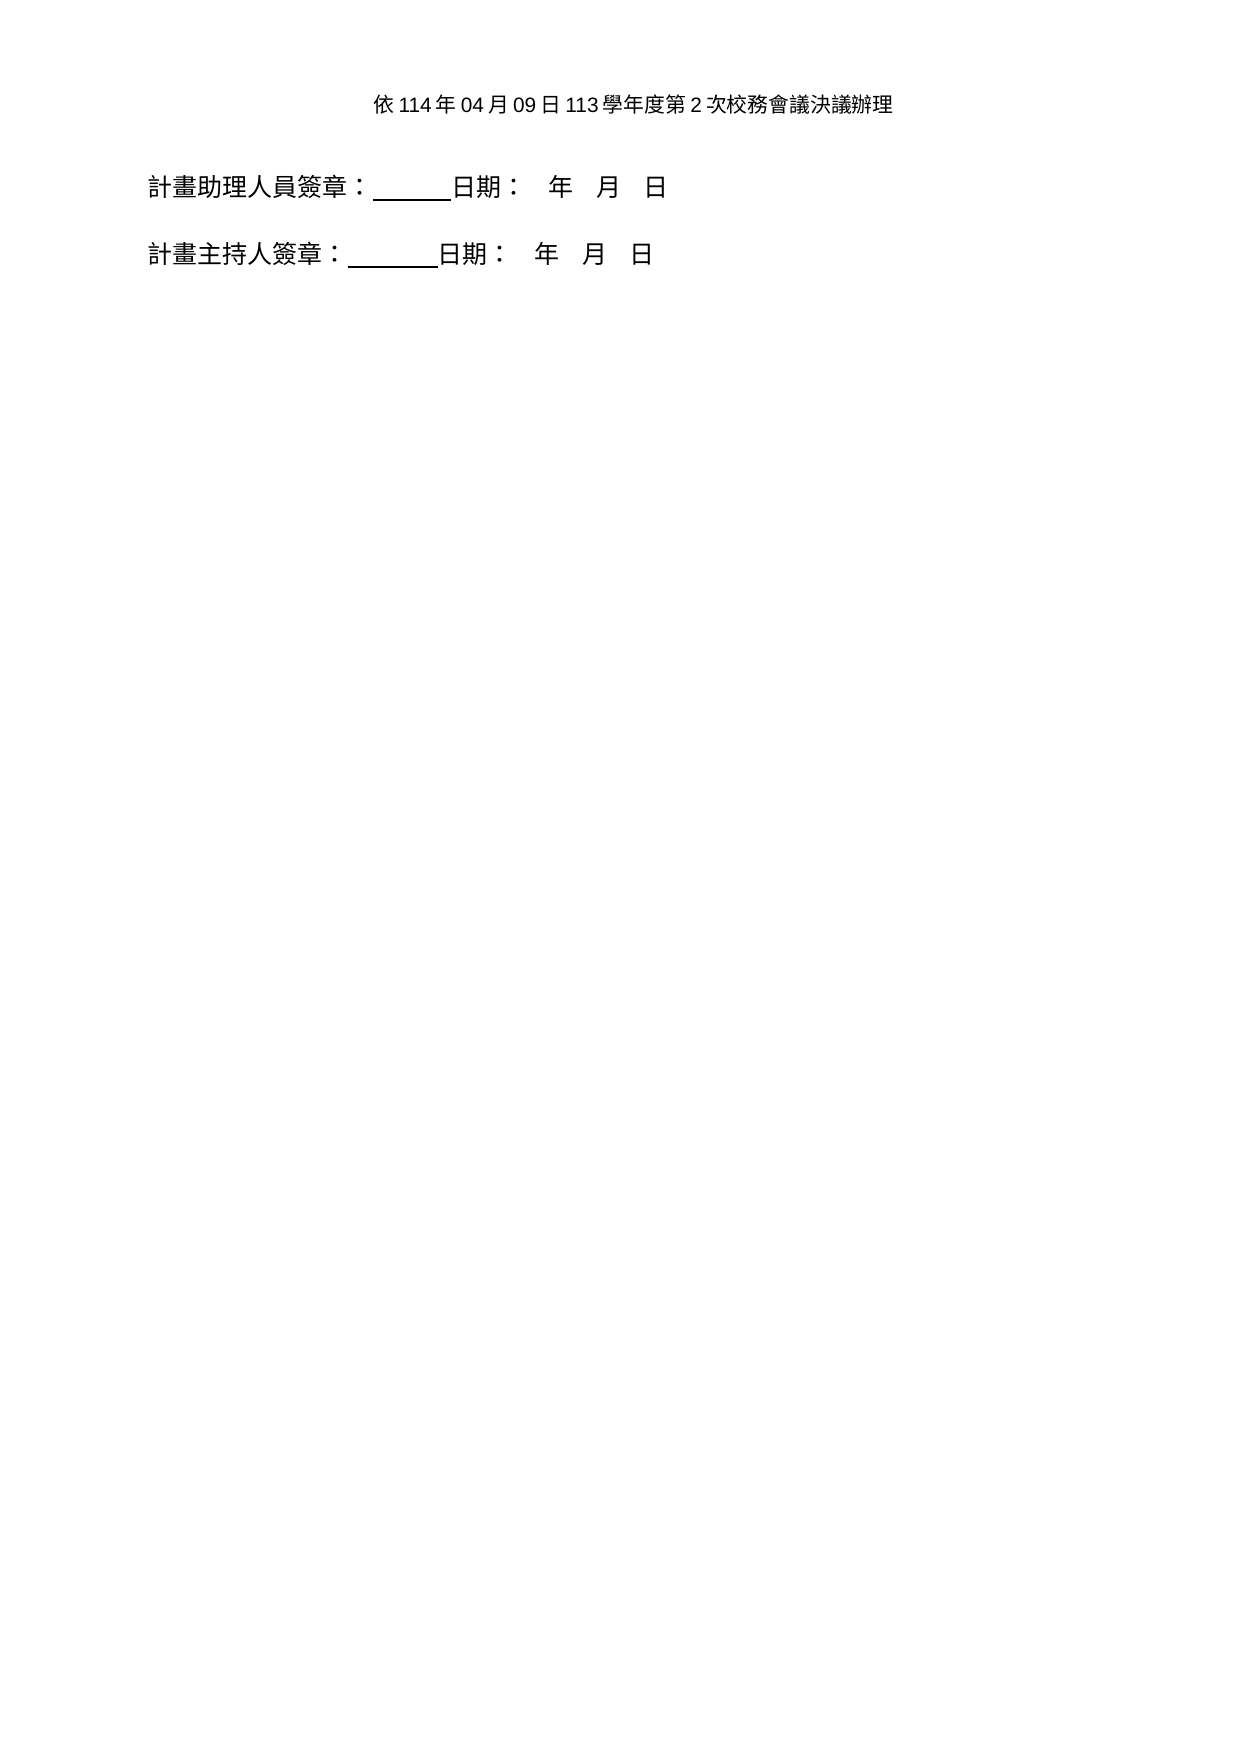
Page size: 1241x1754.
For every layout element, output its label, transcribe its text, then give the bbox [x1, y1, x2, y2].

text 計畫主持人簽章： 日期： 年 月 日 [148, 235, 1065, 271]
text 計畫助理人員簽章： 日期： 年 月 日 [148, 168, 1065, 204]
